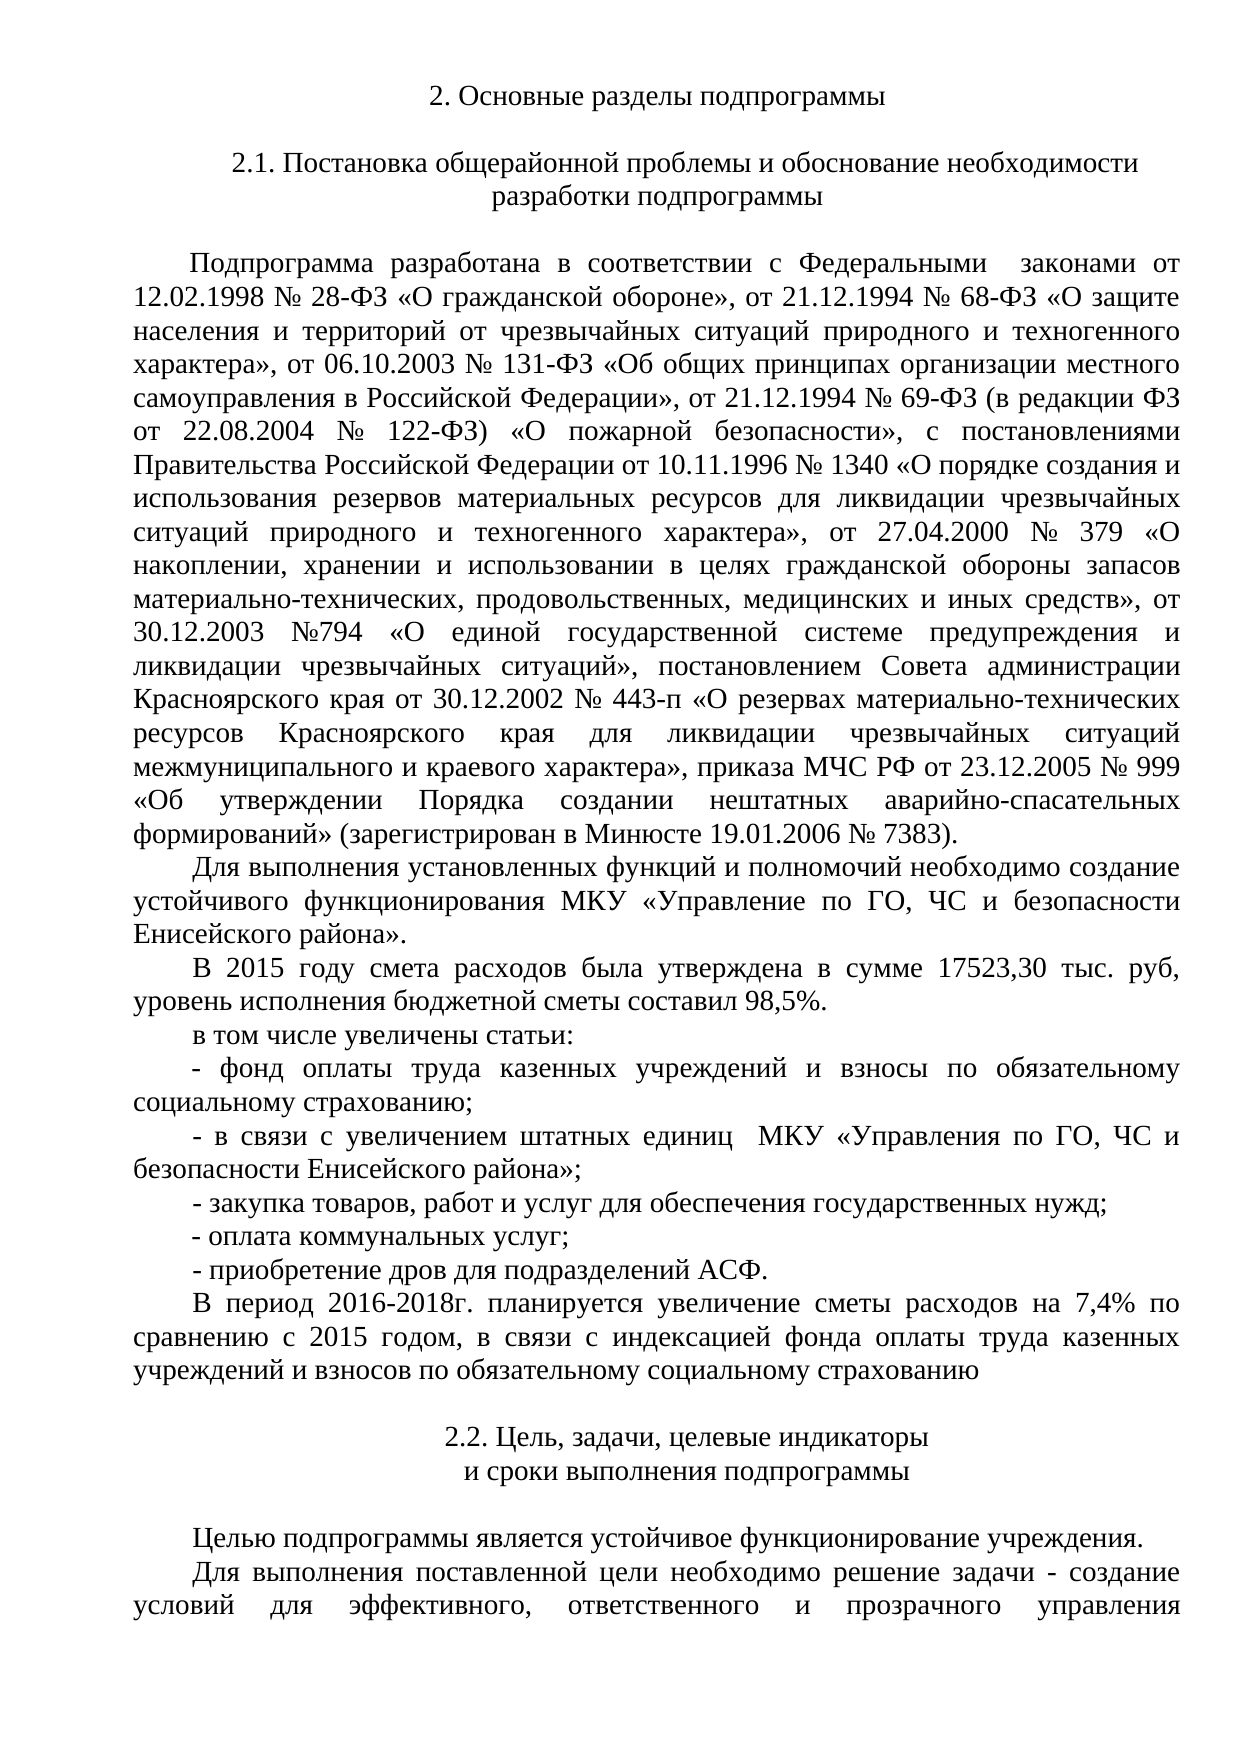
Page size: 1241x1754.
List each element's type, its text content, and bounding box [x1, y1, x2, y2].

text - фонд оплаты труда казенных учреждений и взносы по обязательному социальному страхованию; [133, 1051, 1181, 1118]
text Подпрограмма разработана в соответствии с Федеральными законами от 12.02.1998 № 28-ФЗ «О гражданской обороне», от 21.12.1994 № 68-ФЗ «О защите населения и территорий от чрезвычайных ситуаций природного и техногенного характера», от 06.10.2003 № 131-ФЗ «Об общих принципах организации местного самоуправления в Российской Федерации», от 21.12.1994 № 69-ФЗ (в редакции ФЗ от 22.08.2004 № 122-ФЗ) «О пожарной безопасности», с постановлениями Правительства Российской Федерации от 10.11.1996 № 1340 «О порядке создания и использования резервов материальных ресурсов для ликвидации чрезвычайных ситуаций природного и техногенного характера», от 27.04.2000 № 379 «О накоплении, хранении и использовании в целях гражданской обороны запасов материально-технических, продовольственных, медицинских и иных средств», от 30.12.2003 №794 «О единой государственной системе предупреждения и ликвидации чрезвычайных ситуаций», постановлением Совета администрации Красноярского края от 30.12.2002 № 443-п «О резервах материально-технических ресурсов Красноярского края для ликвидации чрезвычайных ситуаций межмуниципального и краевого характера», приказа МЧС РФ от 23.12.2005 № 999 «Об утверждении Порядка создании нештатных аварийно-спасательных формирований» (зарегистрирован в Минюсте 19.01.2006 № 7383). [133, 246, 1181, 849]
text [133, 1554, 1181, 1621]
text в том числе увеличены статьи: [133, 1017, 1181, 1051]
text Целью подпрограммы является устойчивое функционирование учреждения. [133, 1520, 1181, 1554]
text В 2015 году смета расходов была утверждена в сумме 17523,30 тыс. руб, уровень исполнения бюджетной сметы составил 98,5%. [133, 950, 1181, 1017]
text и сроки выполнения подпрограммы [133, 1453, 1181, 1487]
text 2.1. Постановка общерайонной проблемы и обоснование необходимости разработки подпрограммы [133, 145, 1181, 212]
text В период 2016-2018г. планируется увеличение сметы расходов на 7,4% по сравнению с 2015 годом, в связи с индексацией фонда оплаты труда казенных учреждений и взносов по обязательному социальному страхованию [133, 1285, 1181, 1386]
text 2.2. Цель, задачи, целевые индикаторы [133, 1419, 1181, 1453]
text Для выполнения установленных функций и полномочий необходимо создание устойчивого функционирования МКУ «Управление по ГО, ЧС и безопасности Енисейского района». [133, 849, 1181, 950]
text - закупка товаров, работ и услуг для обеспечения государственных нужд; [133, 1185, 1181, 1218]
text 2. Основные разделы подпрограммы [133, 78, 1181, 111]
text - в связи с увеличением штатных единиц МКУ «Управления по ГО, ЧС и безопасности Енисейского района»; [133, 1118, 1181, 1185]
text - оплата коммунальных услуг; [133, 1218, 1181, 1252]
text - приобретение дров для подразделений АСФ. [133, 1252, 1181, 1285]
